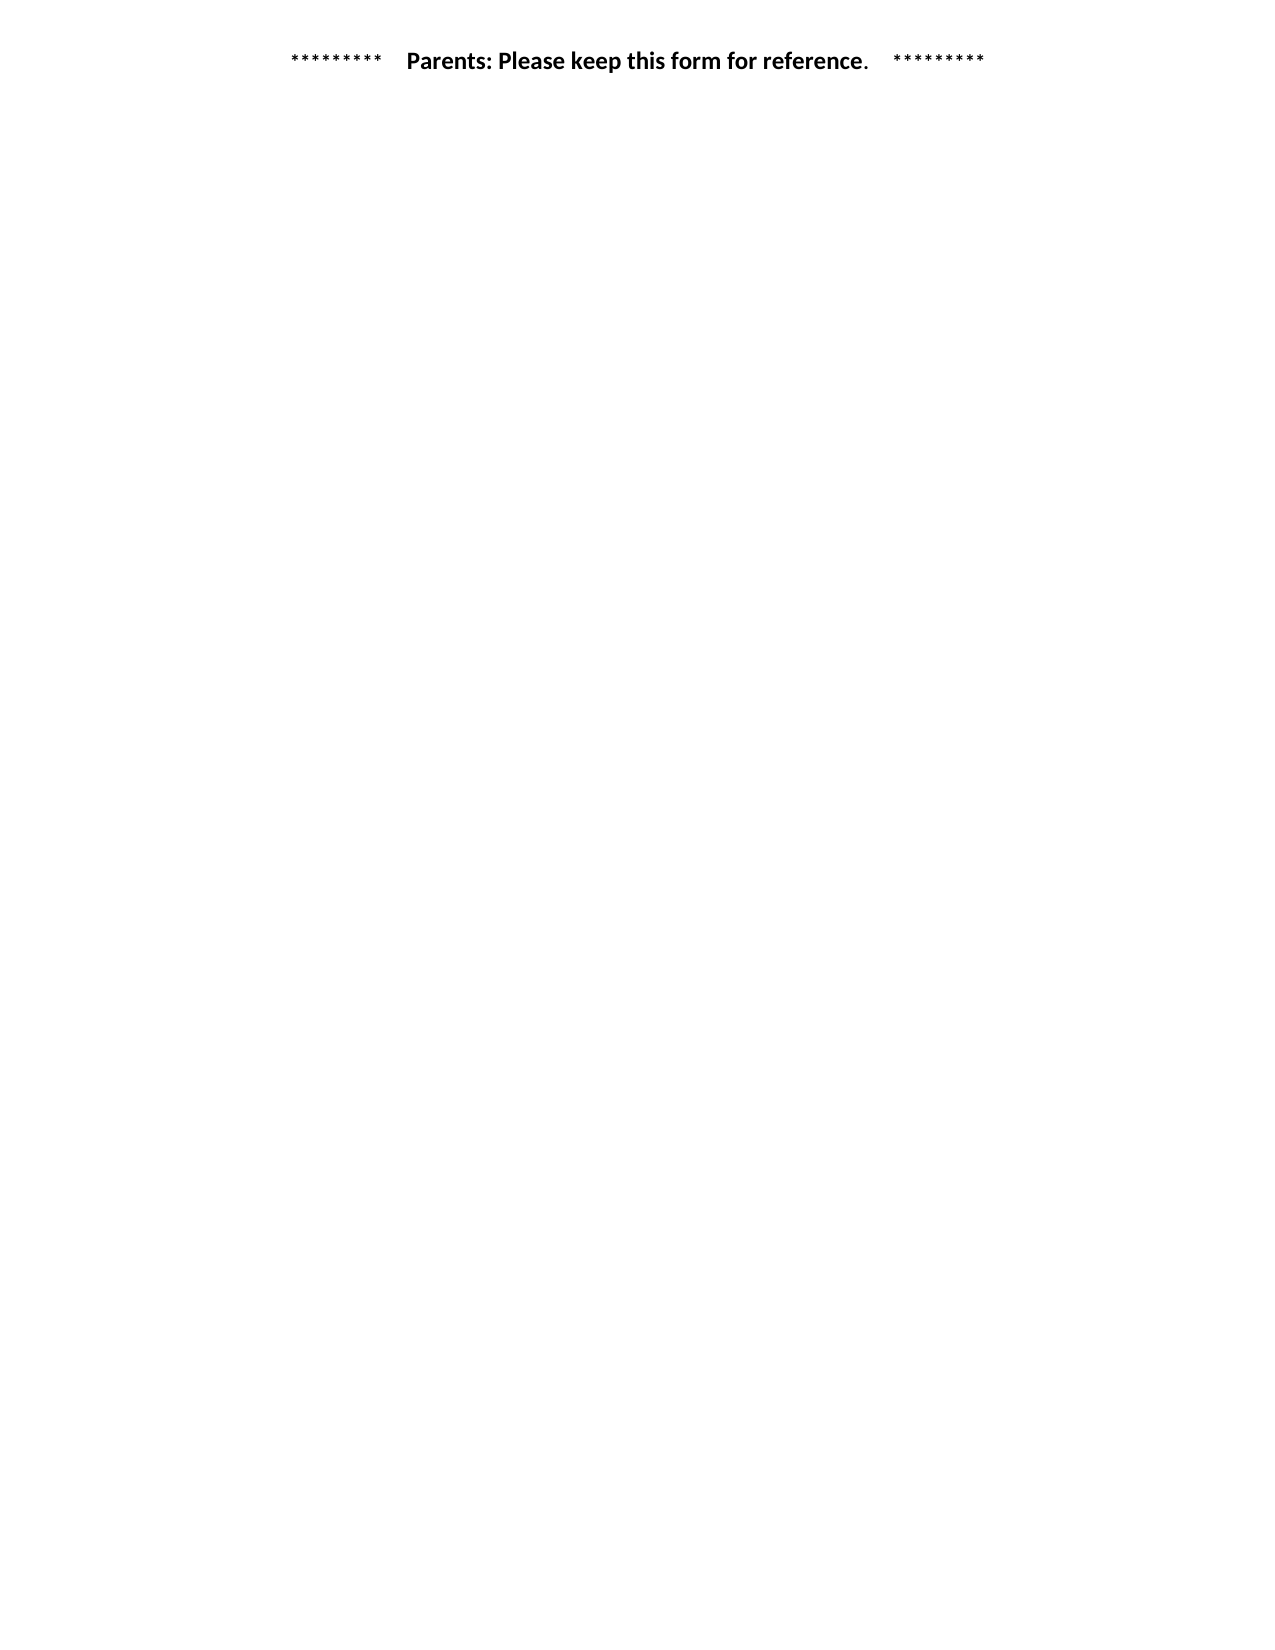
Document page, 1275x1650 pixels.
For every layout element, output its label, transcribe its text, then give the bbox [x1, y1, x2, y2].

text ********* Parents: Please keep this form for reference. ********* [60, 45, 1215, 76]
